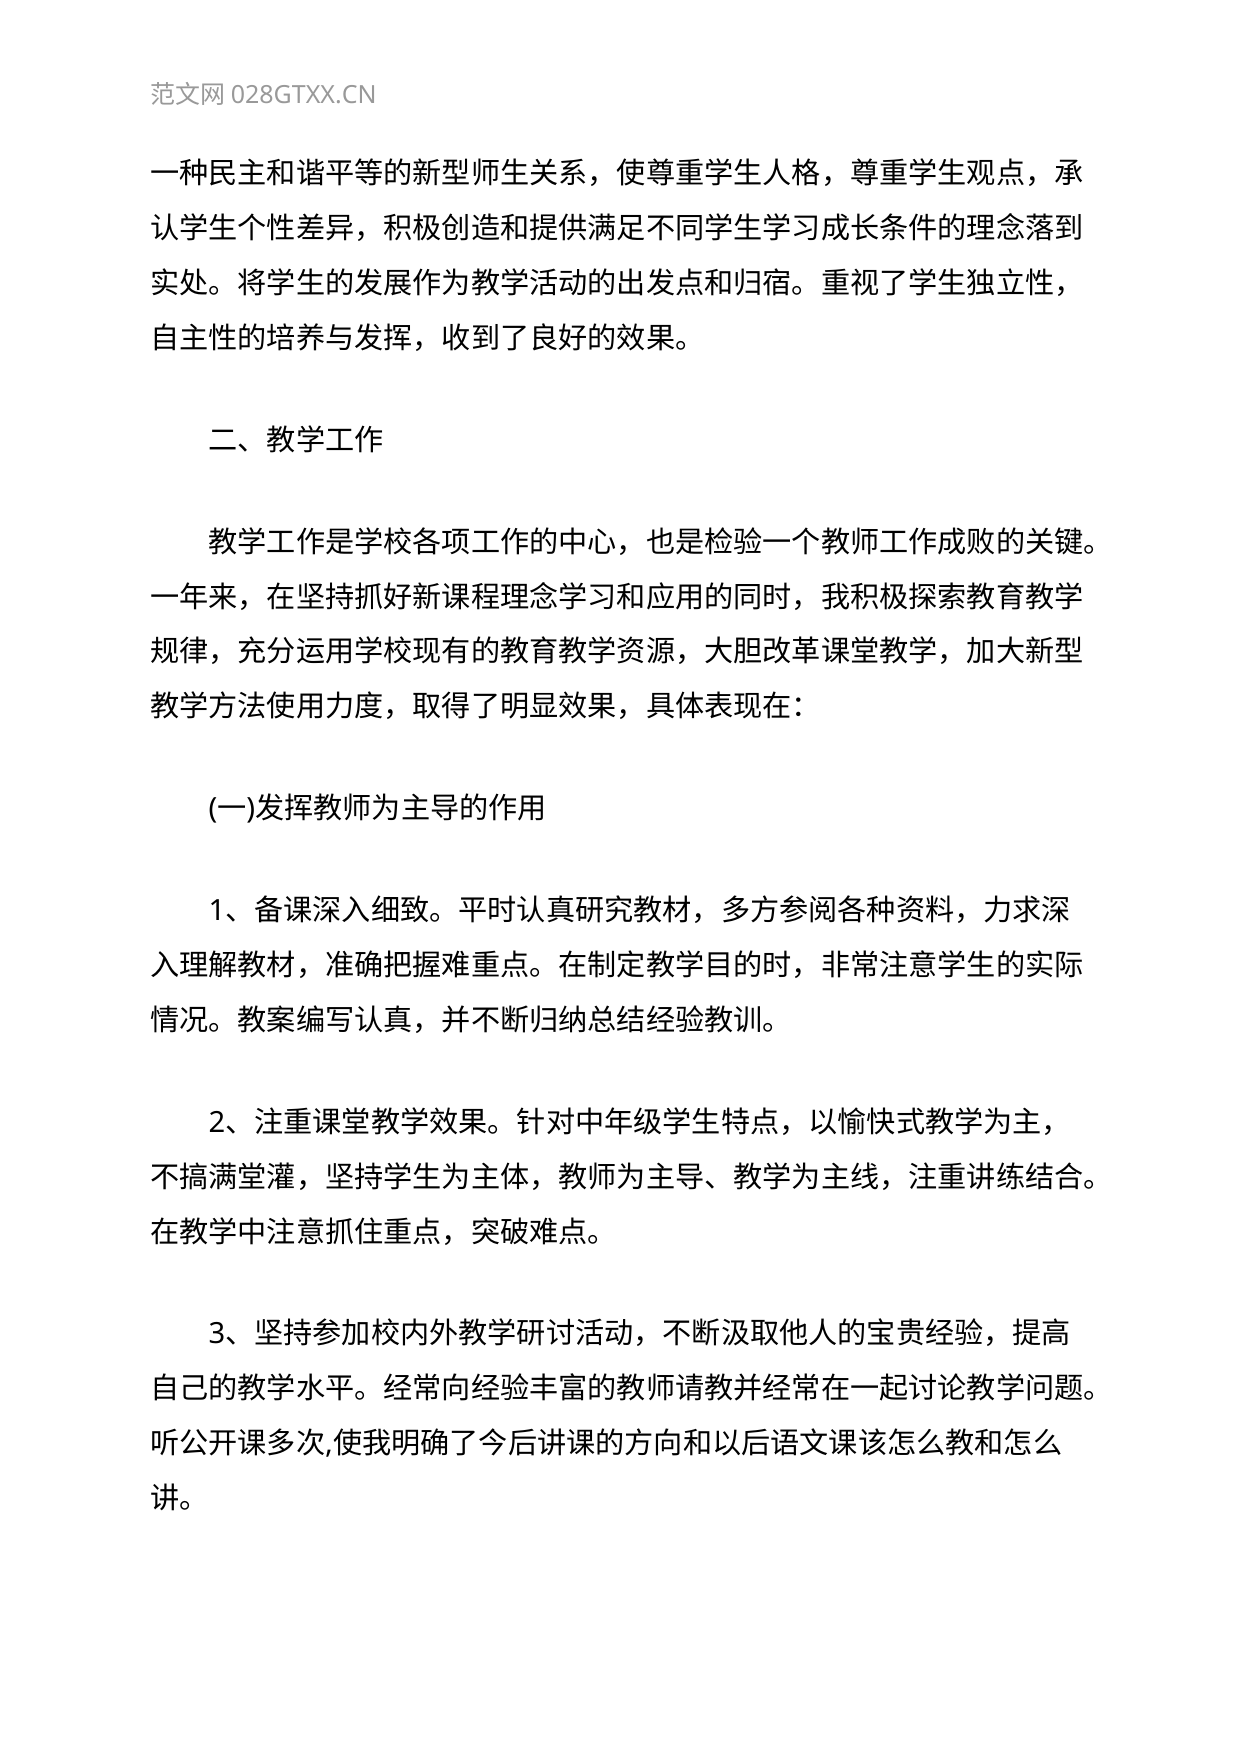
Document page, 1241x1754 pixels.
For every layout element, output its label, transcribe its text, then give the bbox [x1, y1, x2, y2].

text (一)发挥教师为主导的作用 [150, 785, 1090, 827]
text 教学工作是学校各项工作的中心，也是检验一个教师工作成败的关键。一年来，在坚持抓好新课程理念学习和应用的同时，我积极探索教育教学规律，充分运用学校现有的教育教学资源，大胆改革课堂教学，加大新型教学方法使用力度，取得了明显效果，具体表现在： [150, 518, 1090, 725]
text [150, 150, 1090, 357]
text 二、教学工作 [150, 416, 1090, 459]
text 2、注重课堂教学效果。针对中年级学生特点，以愉快式教学为主，不搞满堂灌，坚持学生为主体，教师为主导、教学为主线，注重讲练结合。在教学中注意抓住重点，突破难点。 [150, 1098, 1090, 1251]
text 3、坚持参加校内外教学研讨活动，不断汲取他人的宝贵经验，提高自己的教学水平。经常向经验丰富的教师请教并经常在一起讨论教学问题。听公开课多次,使我明确了今后讲课的方向和以后语文课该怎么教和怎么讲。 [150, 1310, 1090, 1517]
text 1、备课深入细致。平时认真研究教材，多方参阅各种资料，力求深入理解教材，准确把握难重点。在制定教学目的时，非常注意学生的实际情况。教案编写认真，并不断归纳总结经验教训。 [150, 887, 1090, 1039]
